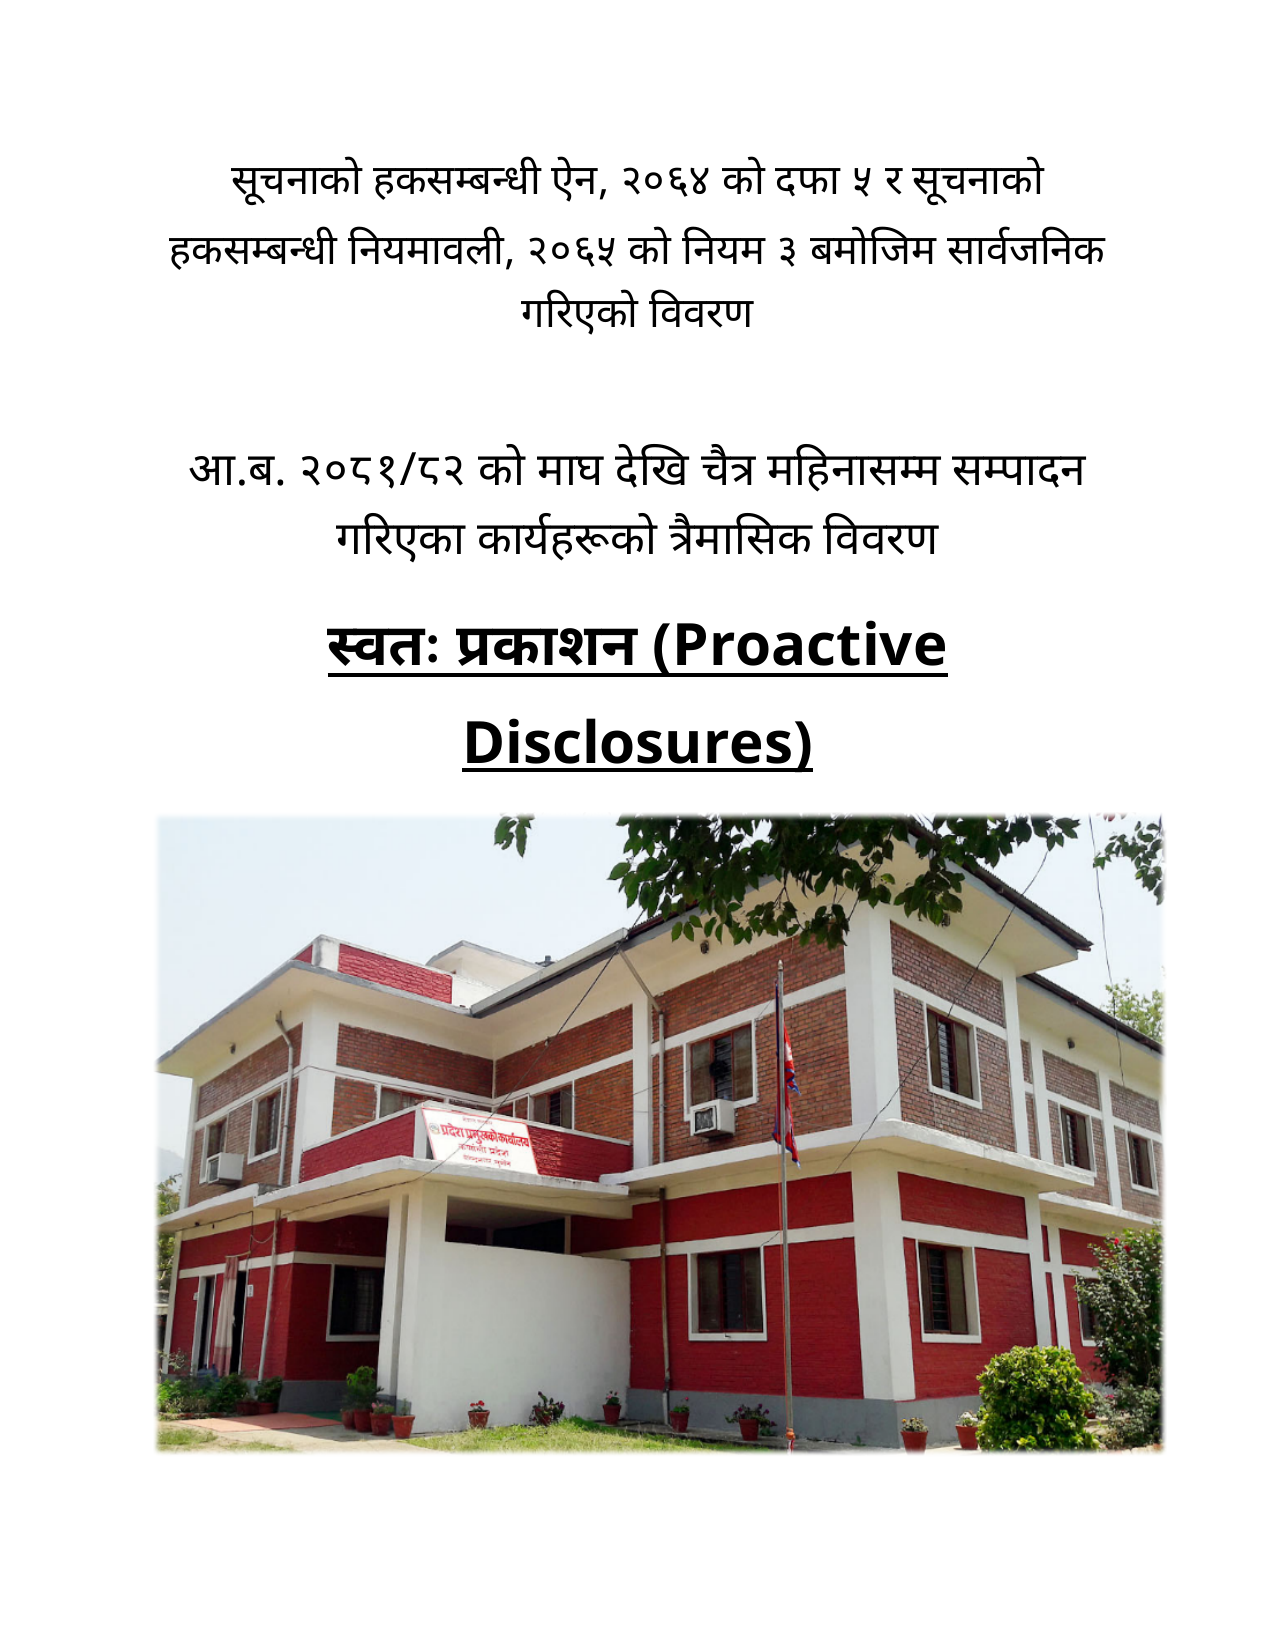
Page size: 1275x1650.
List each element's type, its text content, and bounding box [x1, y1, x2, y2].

picture [161, 820, 1159, 1448]
text आ.ब. २०८१/८२ को माघ देखि चैत्र महिनासम्म सम्पादन गरिएका कार्यहरूको त्रैमासिक विवरण [150, 436, 1125, 573]
text स्वतः प्रकाशन (Proactive Disclosures) [150, 603, 1125, 780]
text सूचनाको हकसम्बन्धी ऐन, २०६४ को दफा ५ र सूचनाको हकसम्बन्धी नियमावली, २०६५ को नियम ३ बमोजिम सार्वजनिक गरिएको विवरण [150, 150, 1125, 344]
